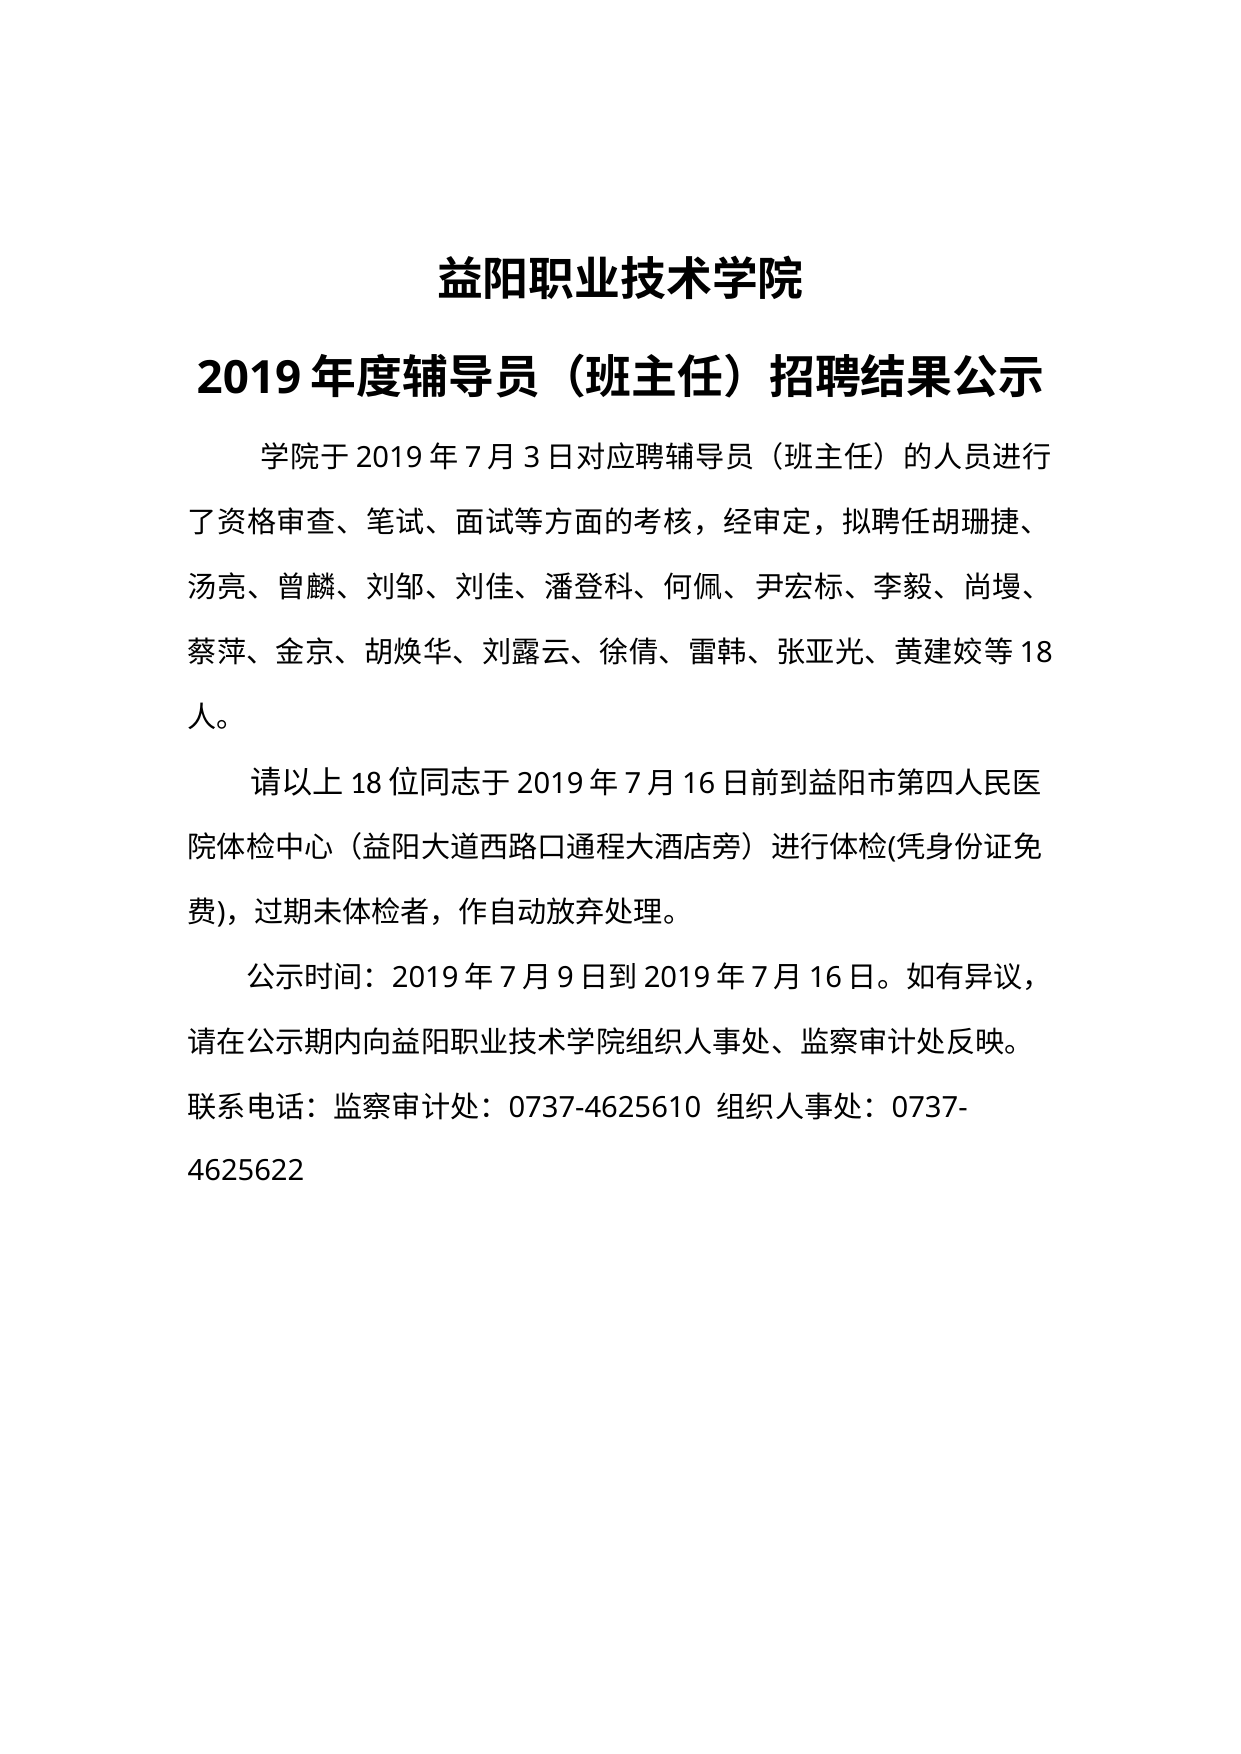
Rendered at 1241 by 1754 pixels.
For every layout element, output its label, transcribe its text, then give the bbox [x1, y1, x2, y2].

text 益阳职业技术学院 [187, 227, 1053, 324]
text 学院于2019年7月3日对应聘辅导员（班主任）的人员进行了资格审查、笔试、面试等方面的考核，经审定，拟聘任胡珊捷、汤亮、曾麟、刘邹、刘佳、潘登科、何佩、尹宏标、李毅、尚墁、蔡萍、金京、胡焕华、刘露云、徐倩、雷韩、张亚光、黄建姣等18人。 [187, 422, 1053, 747]
text 公示时间：2019年7月9日到2019年7月16日。如有异议，请在公示期内向益阳职业技术学院组织人事处、监察审计处反映。 联系电话：监察审计处：0737-4625610 组织人事处：0737-4625622 [187, 942, 1053, 1202]
text 2019年度辅导员（班主任）招聘结果公示 [187, 324, 1053, 422]
text 请以上18位同志于2019年7月16日前到益阳市第四人民医院体检中心（益阳大道西路口通程大酒店旁）进行体检(凭身份证免费)，过期未体检者，作自动放弃处理。 [187, 747, 1053, 942]
